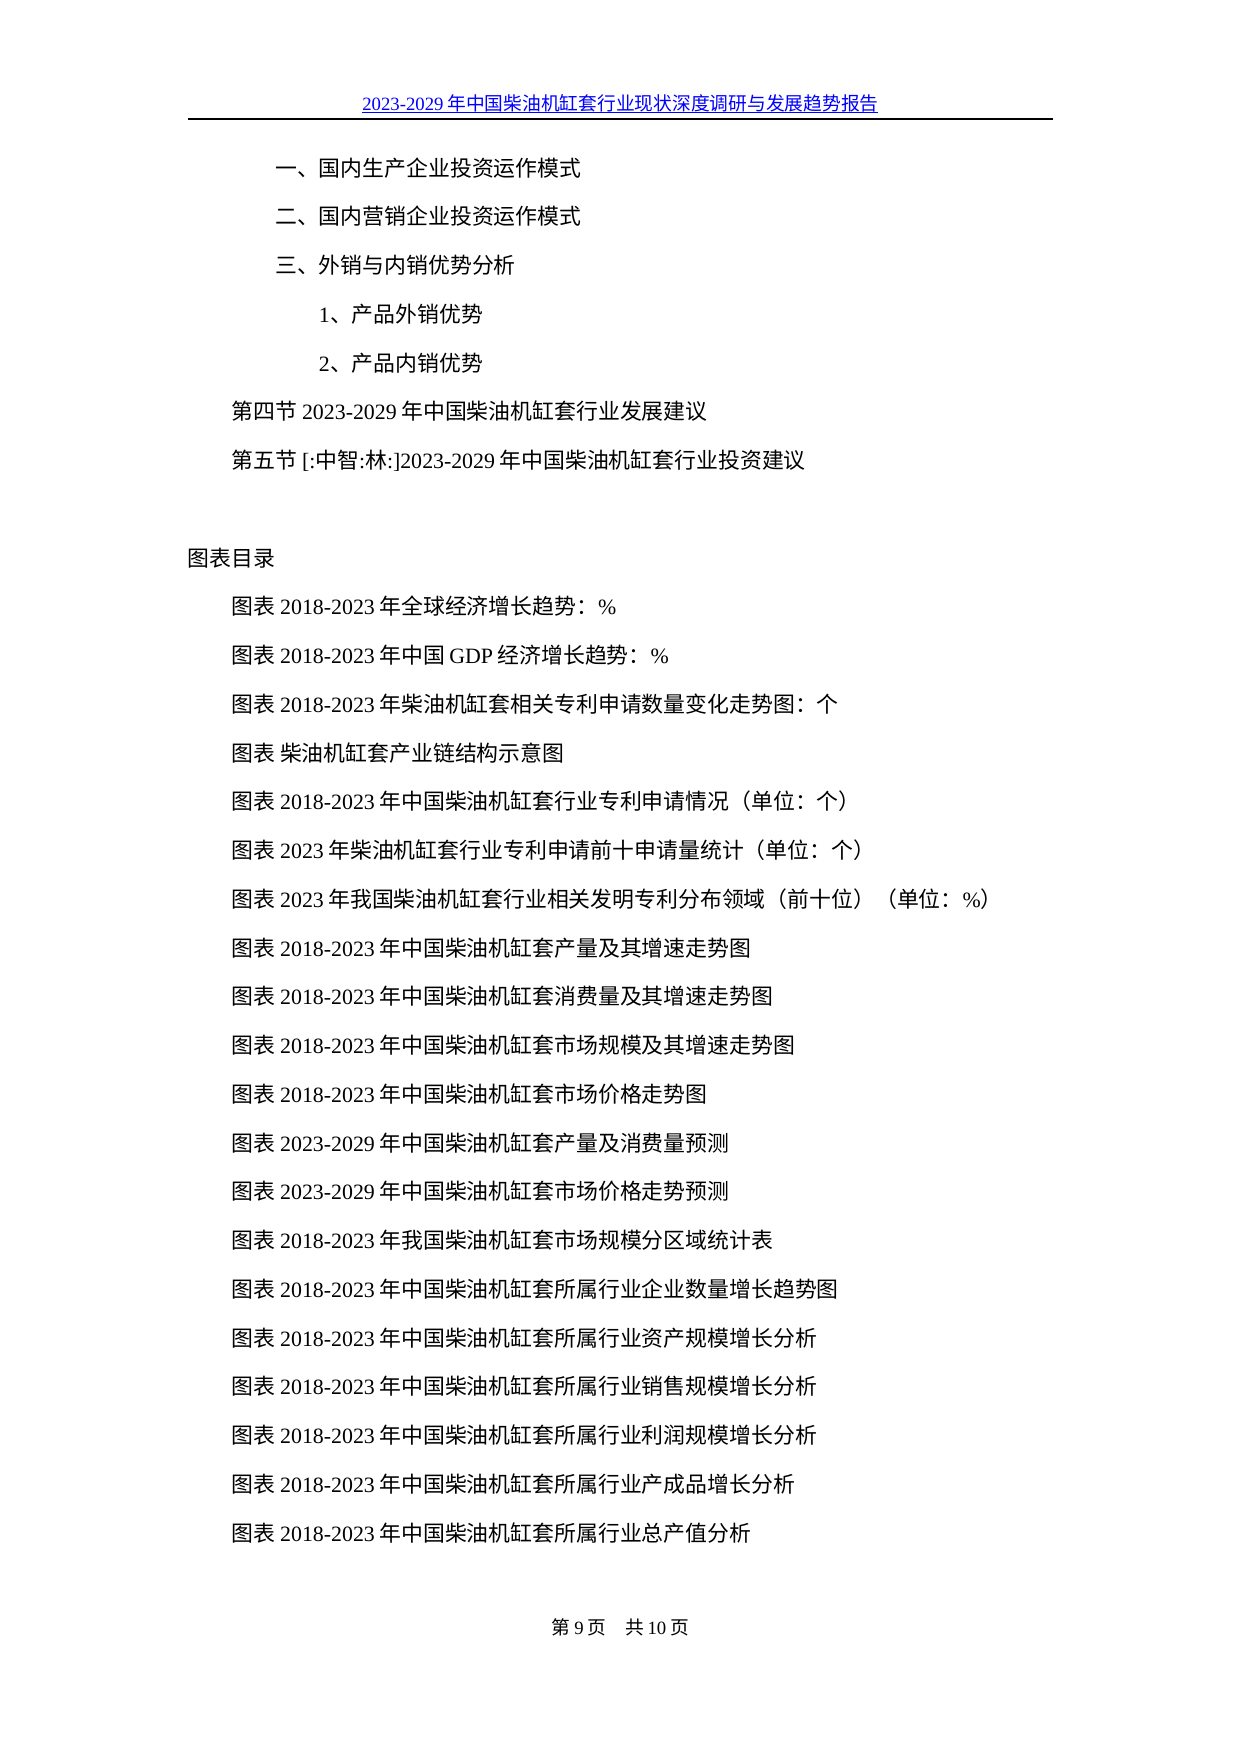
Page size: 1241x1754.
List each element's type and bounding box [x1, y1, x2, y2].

text [187, 150, 1053, 1548]
